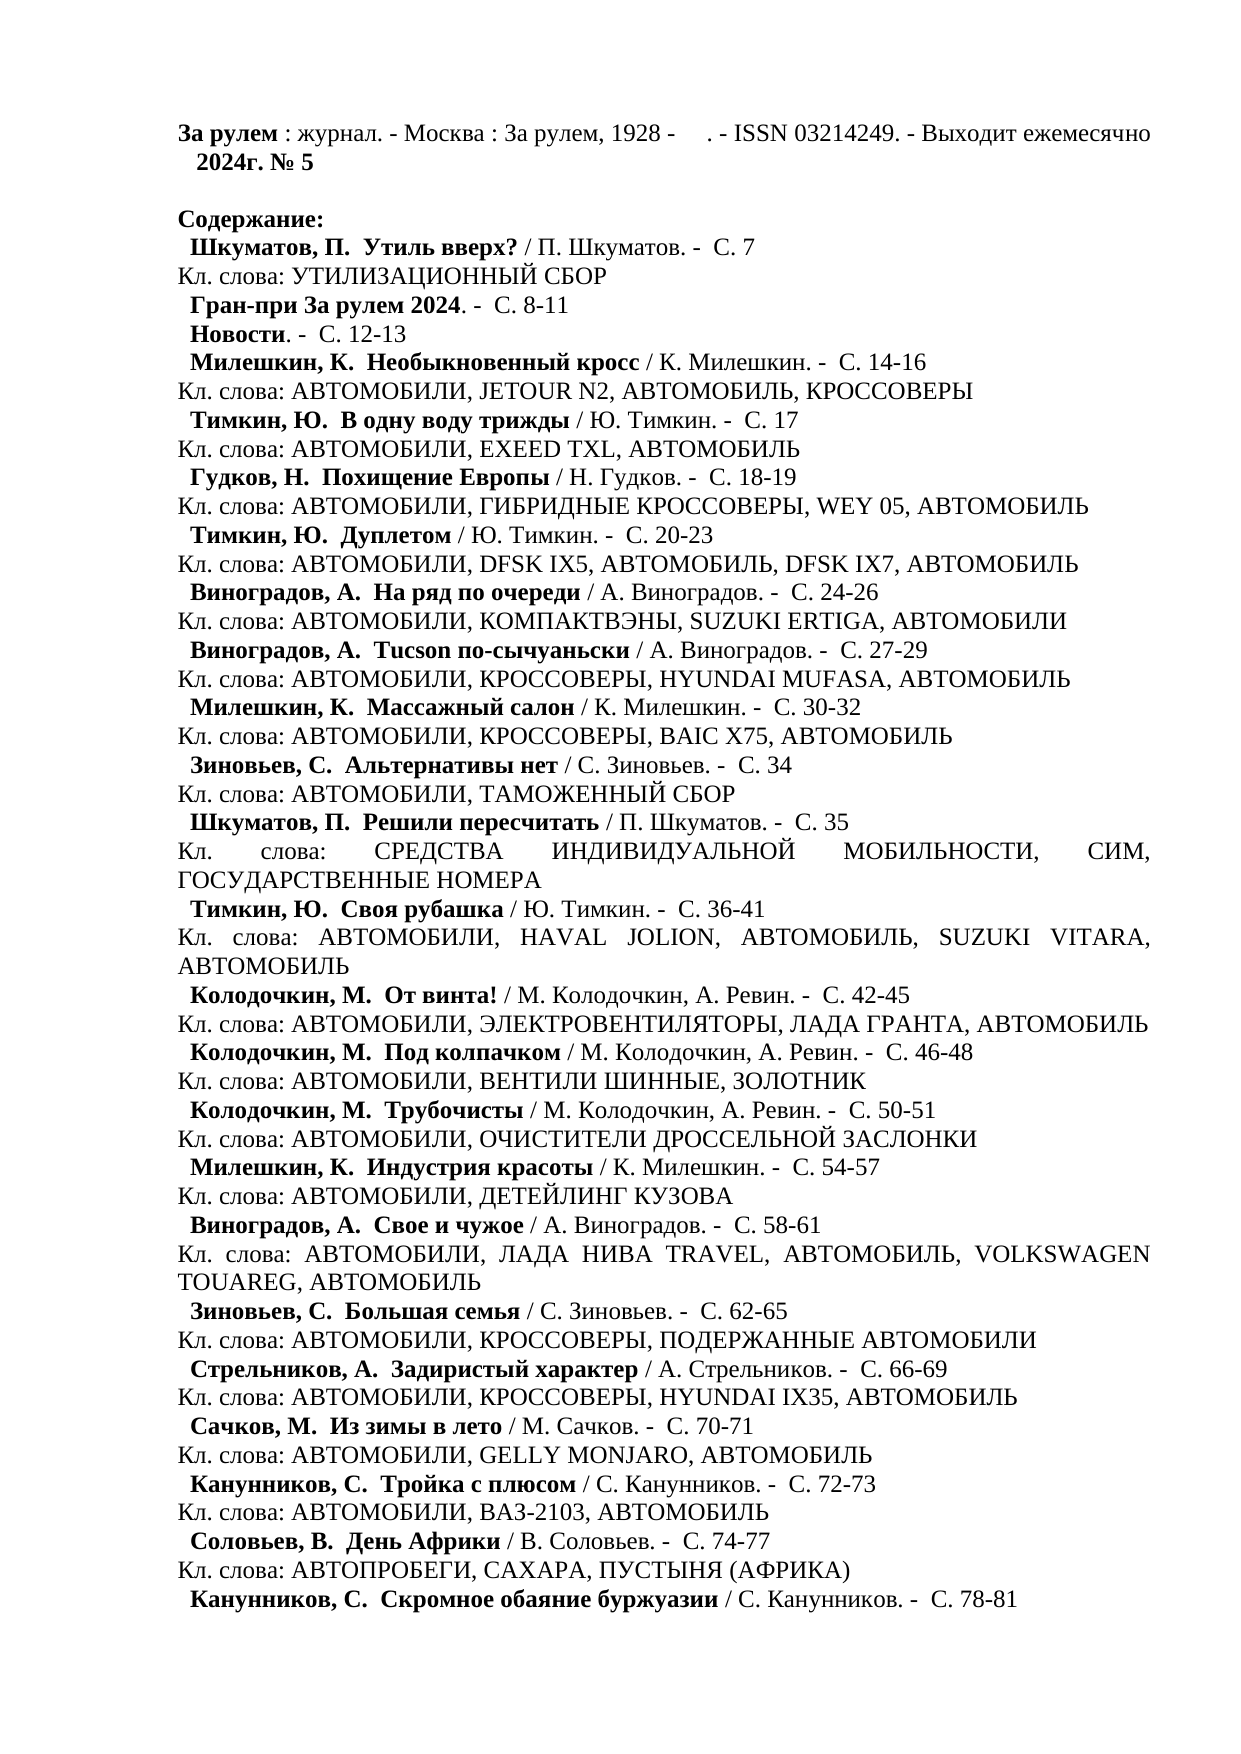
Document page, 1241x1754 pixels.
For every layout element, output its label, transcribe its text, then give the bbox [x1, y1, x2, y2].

text Виноградов, А. Tucson по-сычуаньски / А. Виноградов. - С. 27-29 [177, 635, 1152, 664]
text Кл. слова: СРЕДСТВА ИНДИВИДУАЛЬНОЙ МОБИЛЬНОСТИ, СИМ, ГОСУДАРСТВЕННЫЕ НОМЕРА [177, 836, 1152, 894]
text Тимкин, Ю. Дуплетом / Ю. Тимкин. - С. 20-23 [177, 520, 1152, 549]
text Милешкин, К. Индустрия красоты / К. Милешкин. - С. 54-57 [177, 1152, 1152, 1181]
text Сачков, М. Из зимы в лето / М. Сачков. - С. 70-71 [177, 1411, 1152, 1440]
text 2024г. № 5 [177, 147, 1152, 176]
text Кл. слова: АВТОМОБИЛИ, ГИБРИДНЫЕ КРОССОВЕРЫ, WEY 05, АВТОМОБИЛЬ [177, 491, 1152, 520]
text Кл. слова: АВТОМОБИЛИ, ЛАДА НИВА TRAVEL, АВТОМОБИЛЬ, VOLKSWAGEN TOUAREG, АВТОМОБИЛЬ [177, 1239, 1152, 1296]
text Кл. слова: АВТОМОБИЛИ, ЭЛЕКТРОВЕНТИЛЯТОРЫ, ЛАДА ГРАНТА, АВТОМОБИЛЬ [177, 1009, 1152, 1037]
text Колодочкин, М. Под колпачком / М. Колодочкин, А. Ревин. - С. 46-48 [177, 1037, 1152, 1066]
text Кл. слова: АВТОМОБИЛИ, КОМПАКТВЭНЫ, SUZUKI ERTIGA, АВТОМОБИЛИ [177, 606, 1152, 635]
text Милешкин, К. Необыкновенный кросс / К. Милешкин. - С. 14-16 [177, 347, 1152, 376]
text Кл. слова: АВТОМОБИЛИ, ТАМОЖЕННЫЙ СБОР [177, 779, 1152, 807]
text Виноградов, А. Свое и чужое / А. Виноградов. - С. 58-61 [177, 1210, 1152, 1239]
text Канунников, С. Скромное обаяние буржуазии / С. Канунников. - С. 78-81 [177, 1584, 1152, 1612]
text Кл. слова: АВТОМОБИЛИ, HAVAL JOLION, АВТОМОБИЛЬ, SUZUKI VITARA, АВТОМОБИЛЬ [177, 922, 1152, 980]
text Виноградов, А. На ряд по очереди / А. Виноградов. - С. 24-26 [177, 577, 1152, 606]
text Кл. слова: АВТОМОБИЛИ, ВАЗ-2103, АВТОМОБИЛЬ [177, 1497, 1152, 1526]
text Кл. слова: АВТОМОБИЛИ, КРОССОВЕРЫ, HYUNDAI MUFASA, АВТОМОБИЛЬ [177, 664, 1152, 692]
text Милешкин, К. Массажный салон / К. Милешкин. - С. 30-32 [177, 692, 1152, 721]
text Зиновьев, С. Большая семья / С. Зиновьев. - С. 62-65 [177, 1296, 1152, 1325]
text Шкуматов, П. Утиль вверх? / П. Шкуматов. - С. 7 [177, 232, 1152, 261]
text Кл. слова: АВТОМОБИЛИ, ДЕТЕЙЛИНГ КУЗОВА [177, 1181, 1152, 1210]
text Гудков, Н. Похищение Европы / Н. Гудков. - С. 18-19 [177, 462, 1152, 491]
text Шкуматов, П. Решили пересчитать / П. Шкуматов. - С. 35 [177, 807, 1152, 836]
text Кл. слова: АВТОМОБИЛИ, GELLY MONJARO, АВТОМОБИЛЬ [177, 1440, 1152, 1469]
text Кл. слова: АВТОМОБИЛИ, КРОССОВЕРЫ, ПОДЕРЖАННЫЕ АВТОМОБИЛИ [177, 1325, 1152, 1354]
text Тимкин, Ю. В одну воду трижды / Ю. Тимкин. - С. 17 [177, 405, 1152, 434]
text За рулем : журнал. - Москва : За рулем, 1928 - . - ISSN 03214249. - Выходит ежемесячно [177, 118, 1152, 147]
text Колодочкин, М. От винта! / М. Колодочкин, А. Ревин. - С. 42-45 [177, 980, 1152, 1009]
text Кл. слова: АВТОМОБИЛИ, КРОССОВЕРЫ, HYUNDAI IX35, АВТОМОБИЛЬ [177, 1382, 1152, 1411]
text Соловьев, В. День Африки / В. Соловьев. - С. 74-77 [177, 1526, 1152, 1555]
text Гран-при За рулем 2024. - С. 8-11 [177, 290, 1152, 319]
text Кл. слова: АВТОМОБИЛИ, DFSK IX5, АВТОМОБИЛЬ, DFSK IX7, АВТОМОБИЛЬ [177, 549, 1152, 577]
text Кл. слова: АВТОМОБИЛИ, КРОССОВЕРЫ, BAIC X75, АВТОМОБИЛЬ [177, 721, 1152, 750]
text Канунников, С. Тройка с плюсом / С. Канунников. - С. 72-73 [177, 1469, 1152, 1497]
text Зиновьев, С. Альтернативы нет / С. Зиновьев. - С. 34 [177, 750, 1152, 779]
text Кл. слова: АВТОПРОБЕГИ, САХАРА, ПУСТЫНЯ (АФРИКА) [177, 1555, 1152, 1584]
text Кл. слова: УТИЛИЗАЦИОННЫЙ СБОР [177, 261, 1152, 290]
text Колодочкин, М. Трубочисты / М. Колодочкин, А. Ревин. - С. 50-51 [177, 1095, 1152, 1124]
text Кл. слова: АВТОМОБИЛИ, ВЕНТИЛИ ШИННЫЕ, ЗОЛОТНИК [177, 1066, 1152, 1095]
text Кл. слова: АВТОМОБИЛИ, JETOUR N2, АВТОМОБИЛЬ, КРОССОВЕРЫ [177, 376, 1152, 405]
text Кл. слова: АВТОМОБИЛИ, ОЧИСТИТЕЛИ ДРОССЕЛЬНОЙ ЗАСЛОНКИ [177, 1124, 1152, 1152]
text Тимкин, Ю. Своя рубашка / Ю. Тимкин. - С. 36-41 [177, 894, 1152, 922]
text Новости. - С. 12-13 [177, 319, 1152, 347]
text Содержание: [177, 204, 1152, 232]
text Кл. слова: АВТОМОБИЛИ, EXEED TXL, АВТОМОБИЛЬ [177, 434, 1152, 462]
text Стрельников, А. Задиристый характер / А. Стрельников. - С. 66-69 [177, 1354, 1152, 1382]
